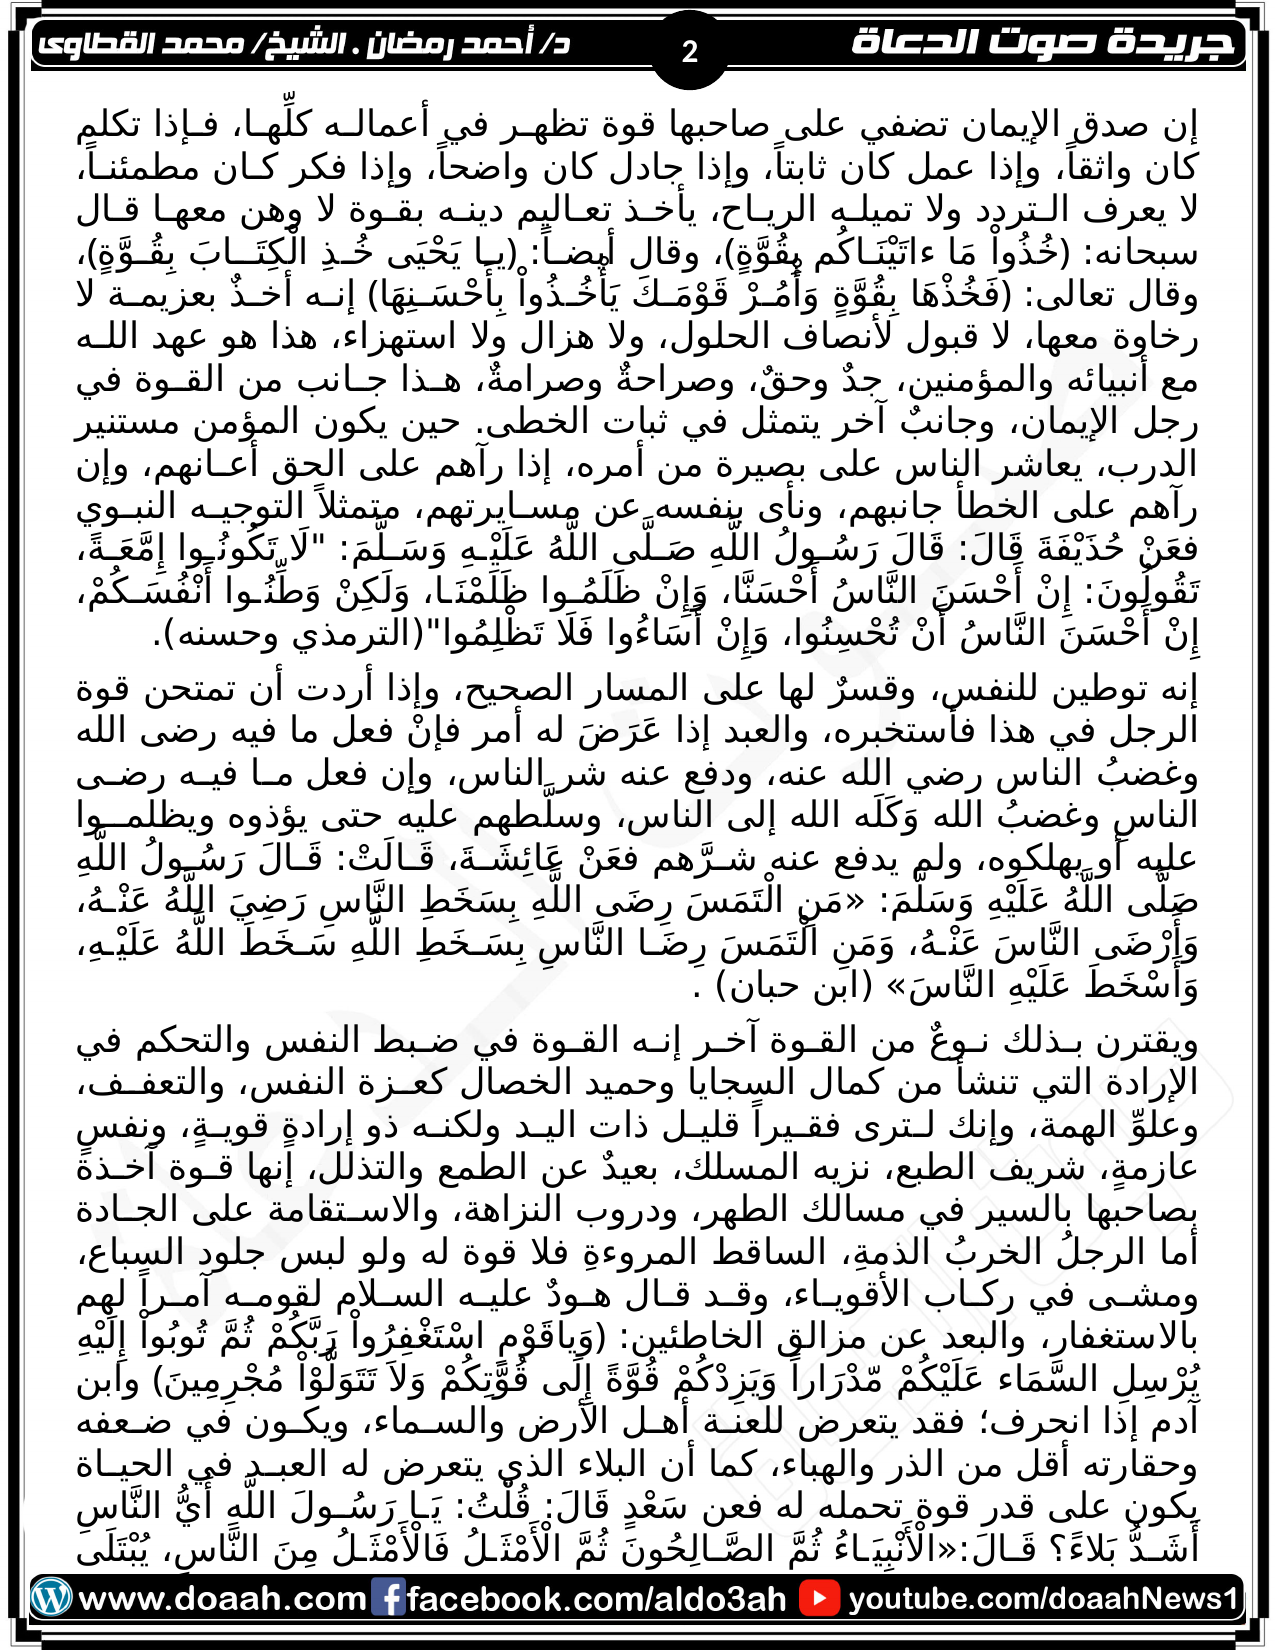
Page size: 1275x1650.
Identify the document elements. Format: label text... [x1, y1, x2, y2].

text إنه توطين للنفس، وقسرٌ لها على المسار الصحيح، وإذا أردت أن تمتحن قوة الرجل في هذا فأستخبره، والعبد إذا عَرَضَ له أمر فإنْ فعل ما فيه رضى الله وغضبُ الناس رضي الله عنه، ودفع عنه شر الناس، وإن فعل ما فيه رضى الناسِ وغضبُ الله وَكَلَه الله إلى الناس، وسلَّطهم عليه حتى يؤذوه ويظلموا عليه أو يهلكوه، ولم يدفع عنه شرَّهم فعَنْ عَائِشَةَ، قَالَتْ: قَالَ رَسُولُ اللَّهِ صَلَّى اللَّهُ عَلَيْهِ وَسَلَّمَ: «مَنِ الْتَمَسَ رِضَى اللَّهِ بِسَخَطِ النَّاسِ رَضِيَ اللَّهُ عَنْهُ، وَأَرْضَى النَّاسَ عَنْهُ، وَمَنِ الْتَمَسَ رِضَا النَّاسِ بِسَخَطِ اللَّهِ سَخَطَ اللَّهُ عَلَيْهِ، وَأَسْخَطَ عَلَيْهِ النَّاسَ» (ابن حبان) . [75, 667, 1200, 1006]
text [75, 1018, 1200, 1569]
picture [0, 0, 1275, 1650]
text إن صدق الإيمان تضفي على صاحبها قوة تظهر في أعماله كلِّها، فإذا تكلم كان واثقاً، وإذا عمل كان ثابتاً، وإذا جادل كان واضحاً، وإذا فكر كان مطمئناً، لا يعرف التردد ولا تميله الرياح، يأخذ تعاليم دينه بقوة لا وهن معها قال سبحانه: ﴿خُذُواْ مَا ءاتَيْنَـاكُم بِقُوَّةٍ﴾، وقال أيضاً: ﴿يا يَحْيَى خُذِ الْكِتَـابَ بِقُوَّةٍ﴾، وقال تعالى: ﴿فَخُذْهَا بِقُوَّةٍ وَأْمُرْ قَوْمَكَ يَأْخُذُواْ بِأَحْسَنِهَا﴾ إنه أخذٌ بعزيمة لا رخاوة معها، لا قبول لأنصاف الحلول، ولا هزال ولا استهزاء، هذا هو عهد الله مع أنبيائه والمؤمنين، جدٌ وحقٌ، وصراحةٌ وصرامةٌ، هذا جانب من القوة في رجل الإيمان، وجانبٌ آخر يتمثل في ثبات الخطى. حين يكون المؤمن مستنير الدرب، يعاشر الناس على بصيرة من أمره، إذا رآهم على الحق أعانهم، وإن رآهم على الخطأ جانبهم، ونأى بنفسه عن مسايرتهم، متمثلاً التوجيه النبوي فعَنْ حُذَيْفَةَ قَالَ: قَالَ رَسُولُ اللَّهِ صَلَّى اللَّهُ عَلَيْهِ وَسَلَّمَ: "لَا تَكُونُوا إِمَّعَةً، تَقُولُونَ: إِنْ أَحْسَنَ النَّاسُ أَحْسَنَّا، وَإِنْ ظَلَمُوا ظَلَمْنَا، وَلَكِنْ وَطِّنُوا أَنْفُسَكُمْ، إِنْ أَحْسَنَ النَّاسُ أَنْ تُحْسِنُوا، وَإِنْ أَسَاءُوا فَلَا تَظْلِمُوا"(الترمذي وحسنه). [75, 103, 1200, 654]
